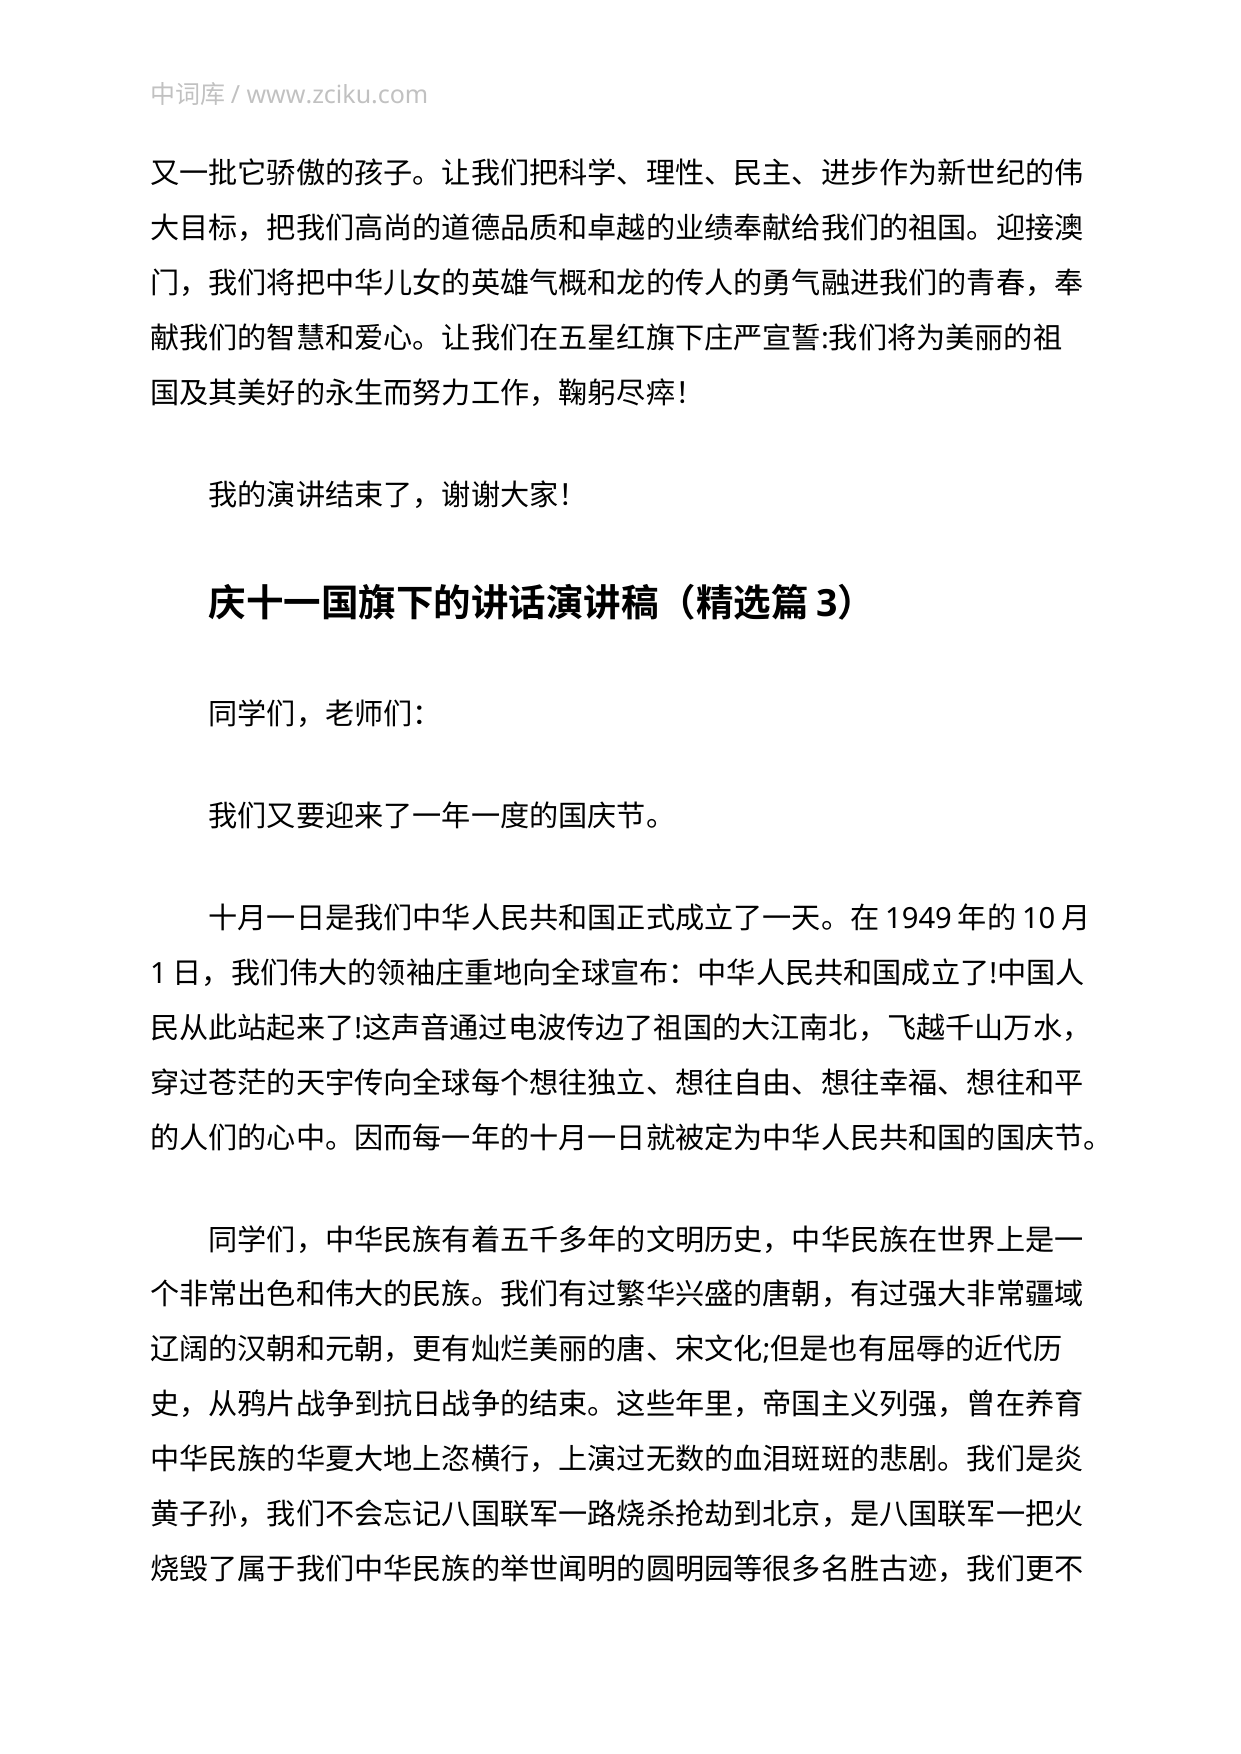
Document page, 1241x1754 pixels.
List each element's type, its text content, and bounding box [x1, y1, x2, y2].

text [150, 1216, 1090, 1588]
text 同学们，老师们： [150, 691, 1090, 733]
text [150, 150, 1090, 412]
text 我的演讲结束了，谢谢大家！ [150, 471, 1090, 514]
text 十月一日是我们中华人民共和国正式成立了一天。在1949年的10月1日，我们伟大的领袖庄重地向全球宣布：中华人民共和国成立了!中国人民从此站起来了!这声音通过电波传边了祖国的大江南北，飞越千山万水，穿过苍茫的天宇传向全球每个想往独立、想往自由、想往幸福、想往和平的人们的心中。因而每一年的十月一日就被定为中华人民共和国的国庆节。 [150, 894, 1090, 1157]
text 庆十一国旗下的讲话演讲稿（精选篇3） [150, 573, 1090, 628]
text 我们又要迎来了一年一度的国庆节。 [150, 793, 1090, 835]
